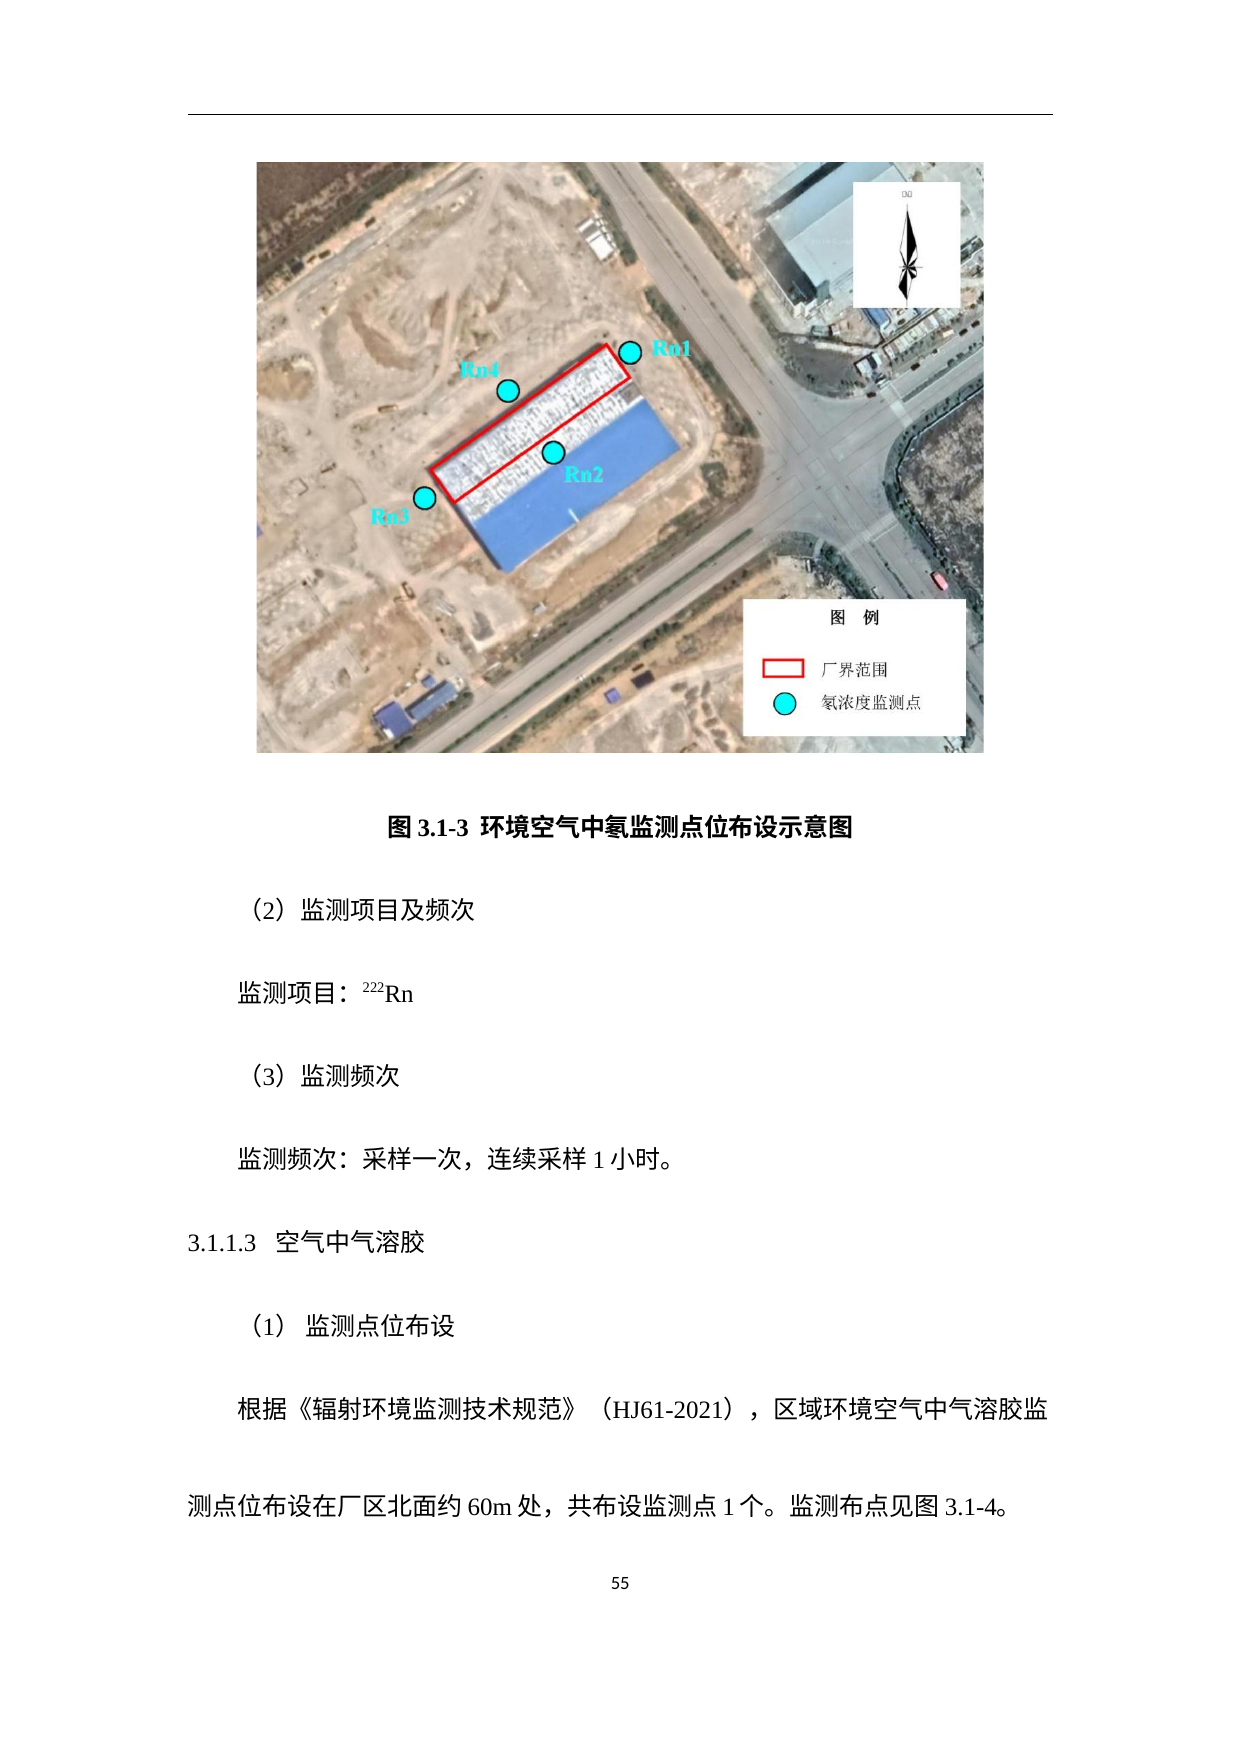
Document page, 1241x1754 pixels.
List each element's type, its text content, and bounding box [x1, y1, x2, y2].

text 监测频次：采样一次，连续采样1小时。 [187, 1125, 1053, 1190]
text （2）监测项目及频次 [187, 876, 1053, 941]
text 图3.1-3 环境空气中氡监测点位布设示意图 [187, 793, 1053, 858]
subtitle 空气中气溶胶 [187, 1208, 1053, 1273]
text （1） 监测点位布设 [187, 1292, 1053, 1357]
text 根据《辐射环境监测技术规范》（HJ61-2021），区域环境空气中气溶胶监测点位布设在厂区北面约60m处，共布设监测点1个。监测布点见图3.1-4。 [187, 1375, 1053, 1537]
picture [256, 162, 984, 753]
text （3）监测频次 [187, 1042, 1053, 1107]
text 监测项目：222Rn [187, 959, 1053, 1024]
